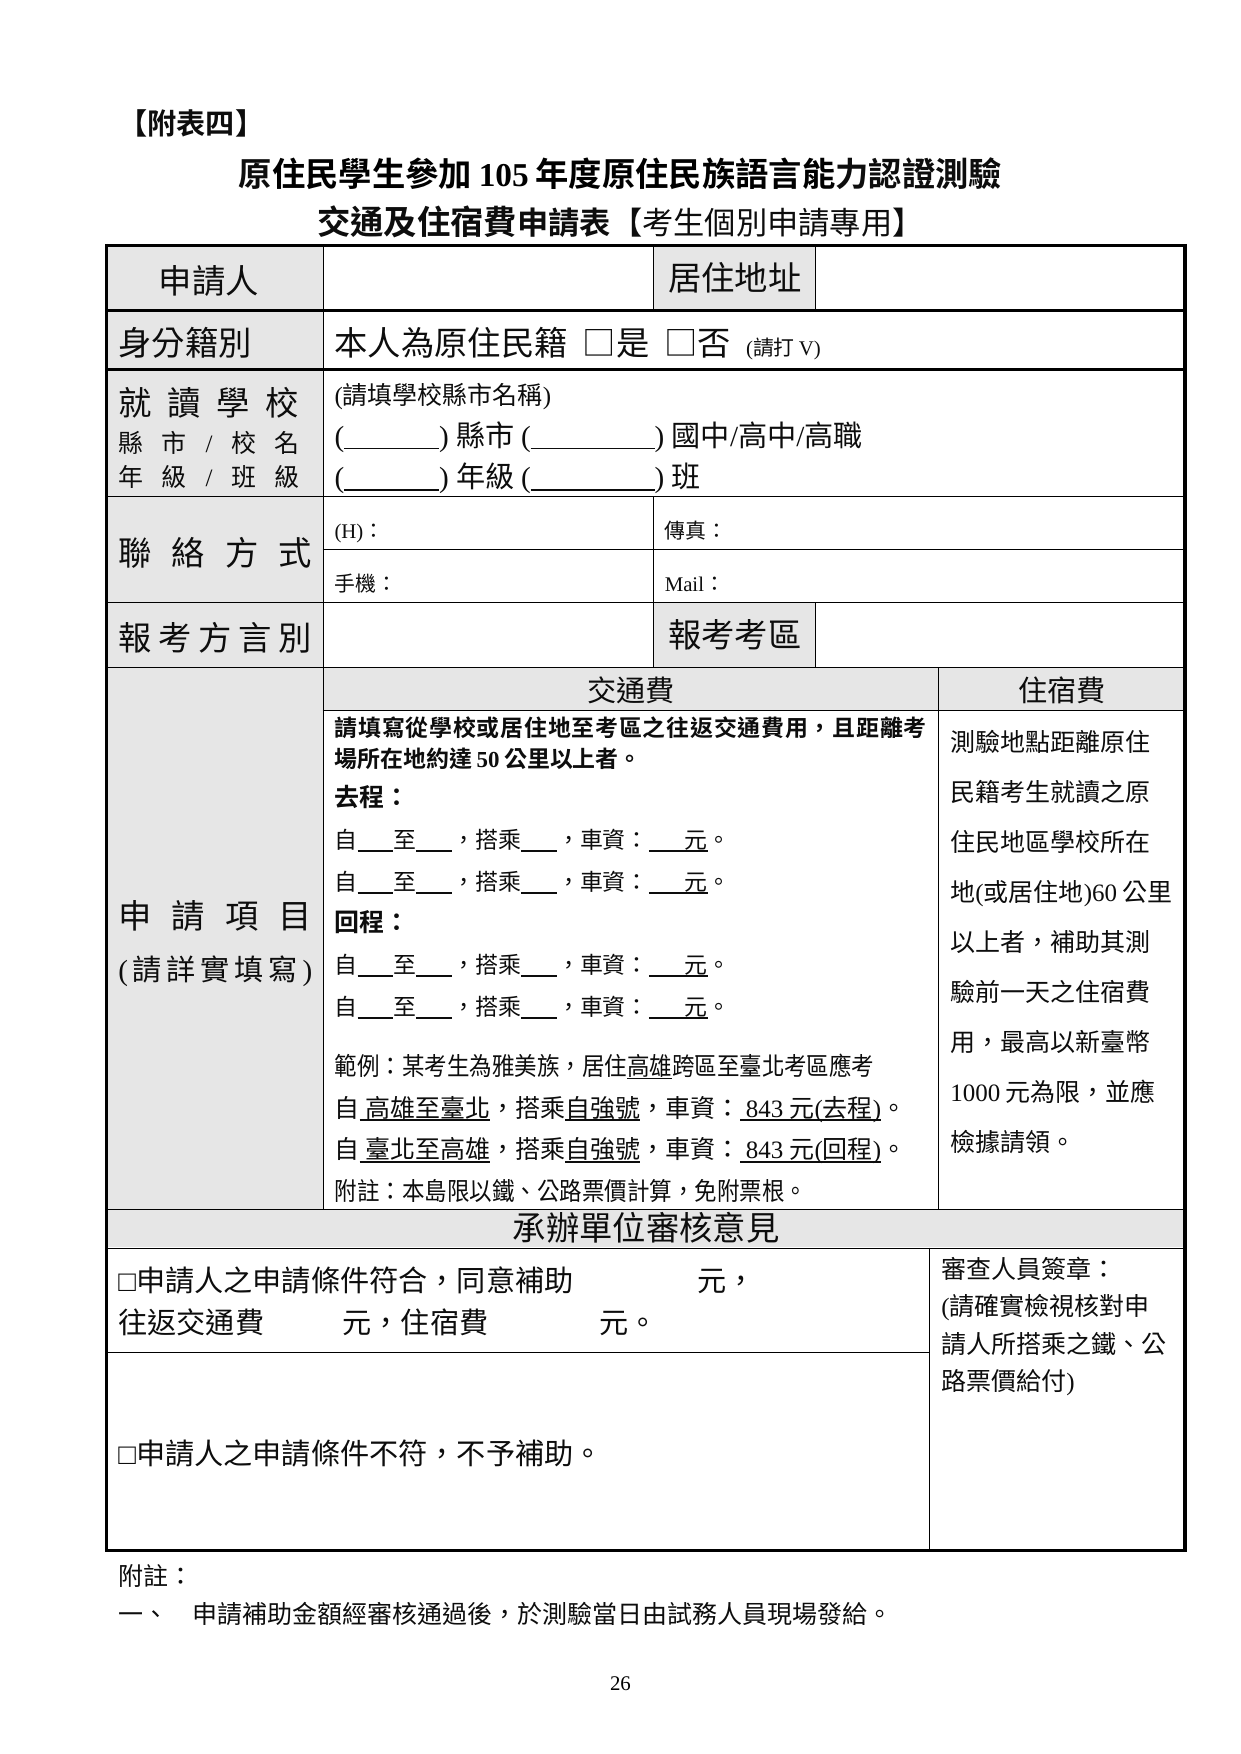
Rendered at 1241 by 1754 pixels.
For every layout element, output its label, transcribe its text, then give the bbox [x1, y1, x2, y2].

table_cell 承辦單位審核意見 [108, 1210, 1183, 1247]
table_cell 交通費 [324, 668, 938, 710]
table_header 申請人 [108, 247, 323, 309]
table_header 居住地址 [654, 247, 815, 309]
table_cell (H)： [324, 497, 653, 549]
table_cell □申請人之申請條件符合，同意補助 元， 往返交通費 元，住宿費 元。 [108, 1249, 929, 1352]
text 【附表四】 [118, 85, 1122, 147]
table_cell (請填學校縣市名稱) ( ) 縣市 ( ) 國中/高中/高職 ( ) 年級 ( ) 班 [324, 371, 1183, 496]
table_cell 傳真： [654, 497, 1183, 549]
table_cell 報考考區 [654, 603, 815, 667]
table_header [324, 247, 653, 309]
table_cell [816, 603, 1183, 667]
table_cell 測驗地點距離原住民籍考生就讀之原住民地區學校所在地(或居住地)60公里以上者，補助其測驗前一天之住宿費用，最高以新臺幣1000元為限，並應檢據請領。 [939, 711, 1183, 1209]
table_cell 手機： [324, 550, 653, 602]
table_cell 住宿費 [939, 668, 1183, 710]
table_header [816, 247, 1183, 309]
table_cell 就讀學校 縣市/校名 年級/班級 [108, 371, 323, 496]
table_cell 請填寫從學校或居住地至考區之往返交通費用，且距離考場所在地約達50公里以上者。 去程： 自 至 ，搭乘 ，車資： 元。 自 至 ，搭乘 ，車資： 元。 回程： 自 至 ，搭乘 ，車資： 元。 自 至 ，搭乘 ，車資： 元。 範例：某考生為雅美族，居住高雄跨區至臺北考區應考 自 高雄至臺北，搭乘自強號，車資： 843 元(去程)。 自 臺北至高雄，搭乘自強號，車資： 843 元(回程)。 附註：本島限以鐵、公路票價計算，免附票根。 [324, 711, 938, 1209]
table_cell Mail： [654, 550, 1183, 602]
table_cell 聯絡方式 [108, 497, 323, 602]
table_cell 報考方言別 [108, 603, 323, 667]
table_cell 申請項目 (請詳實填寫) [108, 668, 323, 1209]
text 交通及住宿費申請表【考生個別申請專用】 [118, 196, 1122, 244]
table_cell 審查人員簽章： (請確實檢視核對申請人所搭乘之鐵、公路票價給付) [930, 1249, 1183, 1548]
table_cell 身分籍別 [108, 312, 323, 368]
text 附註： [118, 1552, 1122, 1593]
table_cell □申請人之申請條件不符，不予補助。 [108, 1353, 929, 1548]
list 申請補助金額經審核通過後，於測驗當日由試務人員現場發給。 [118, 1593, 1122, 1631]
table_cell 本人為原住民籍 □是 □否 (請打V) [324, 312, 1183, 368]
text 原住民學生參加105年度原住民族語言能力認證測驗 [118, 147, 1122, 196]
table_cell [324, 603, 653, 667]
